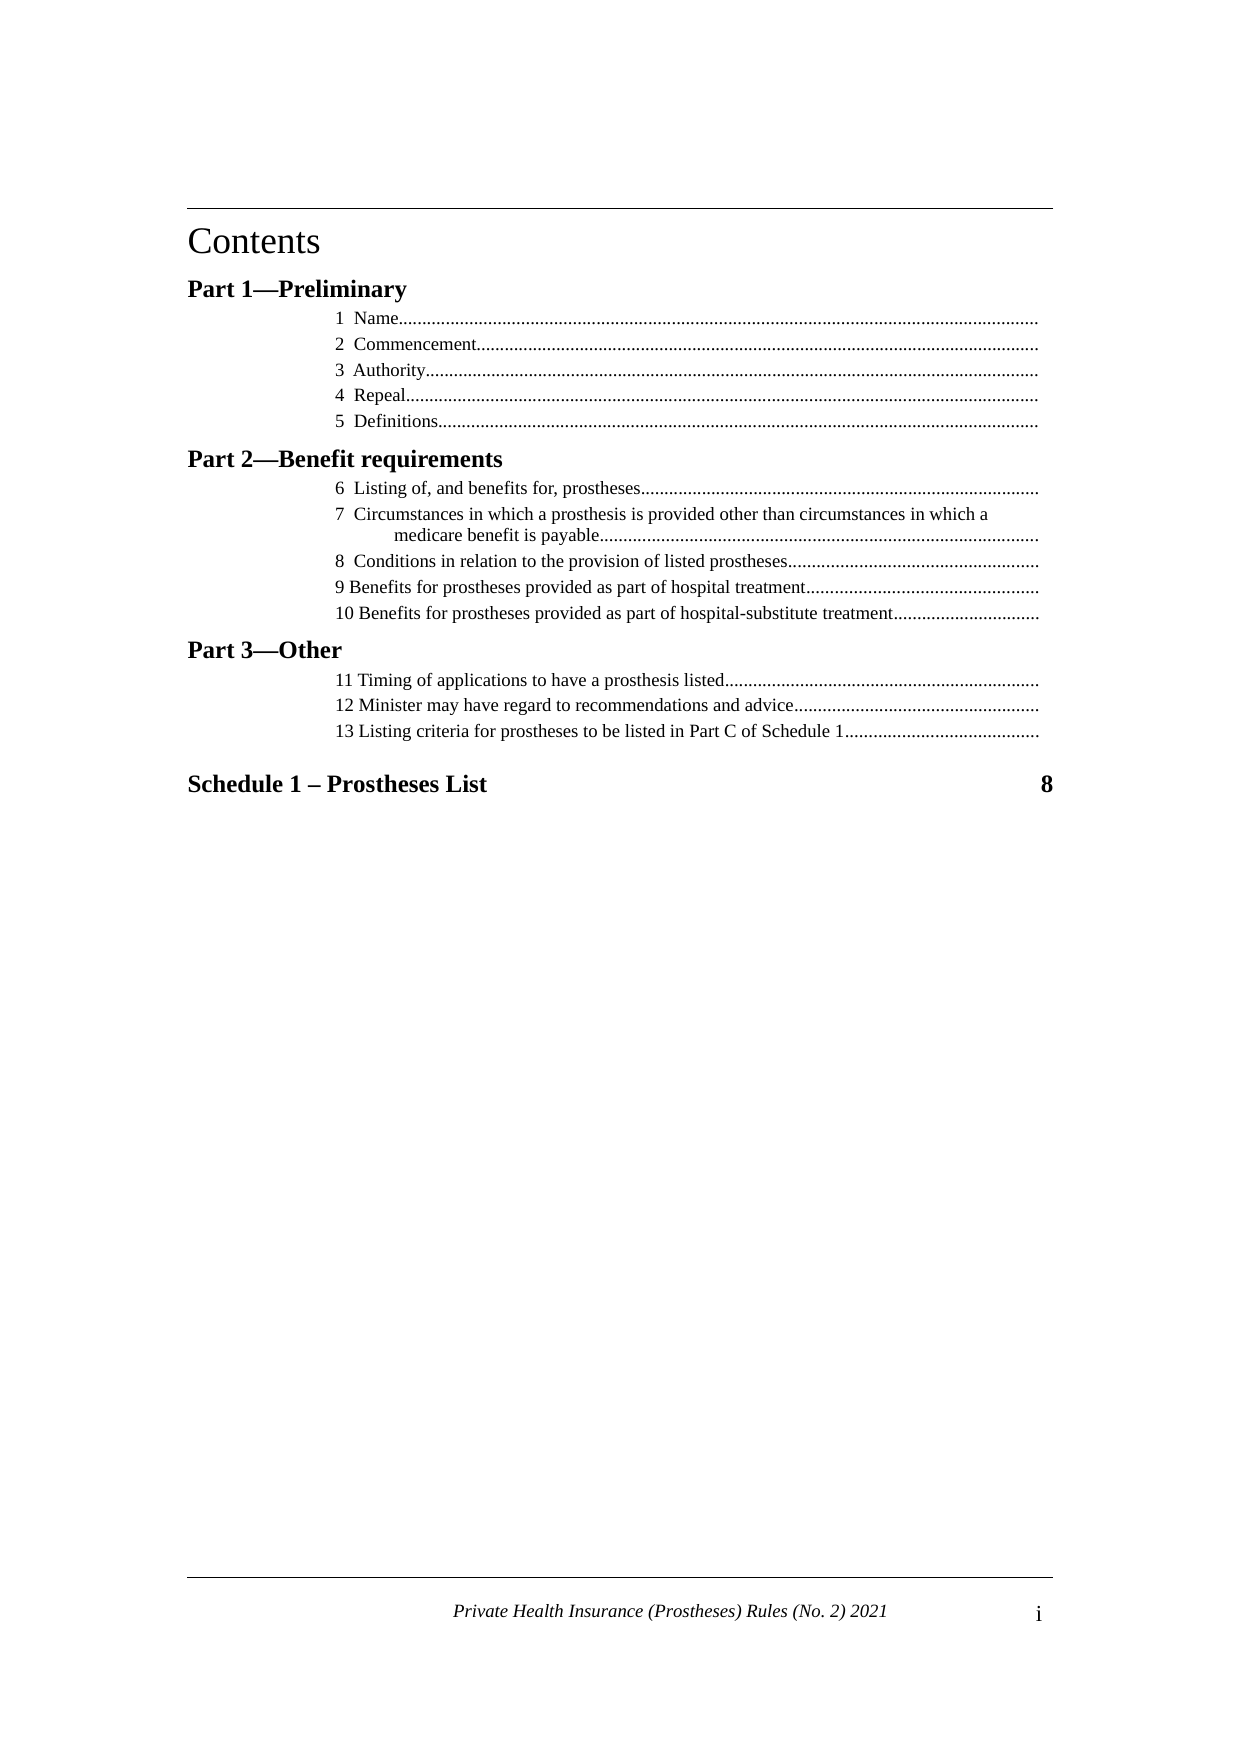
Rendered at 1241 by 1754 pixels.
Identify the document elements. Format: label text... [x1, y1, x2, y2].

text 12 Minister may have regard to recommendations and advice 7 [335, 694, 994, 716]
text 9 Benefits for prostheses provided as part of hospital treatment 4 [335, 576, 994, 597]
text Schedule 1 – Prostheses List 8 [187, 769, 1053, 797]
text 5 Definitions 1 [335, 410, 994, 432]
text 7 Circumstances in which a prosthesis is provided other than circumstances in which a medicare benefit is payable 3 [335, 503, 994, 546]
text 8 Conditions in relation to the provision of listed prostheses 3 [335, 550, 994, 572]
text 6 Listing of, and benefits for, prostheses 3 [335, 477, 994, 499]
text 3 Authority 1 [335, 359, 994, 380]
text Part 1—Preliminary 1 [187, 274, 994, 303]
text 2 Commencement 1 [335, 333, 994, 354]
text 11 Timing of applications to have a prosthesis listed 7 [335, 668, 994, 690]
text Part 2—Benefit requirements 3 [187, 444, 994, 473]
text 10 Benefits for prostheses provided as part of hospital-substitute treatment 6 [335, 602, 994, 623]
text Contents [187, 219, 1053, 262]
text 13 Listing criteria for prostheses to be listed in Part C of Schedule 1 7 [335, 720, 994, 742]
text 4 Repeal 1 [335, 384, 994, 406]
text 1 Name 1 [335, 307, 994, 329]
text Part 3—Other 7 [187, 636, 994, 664]
